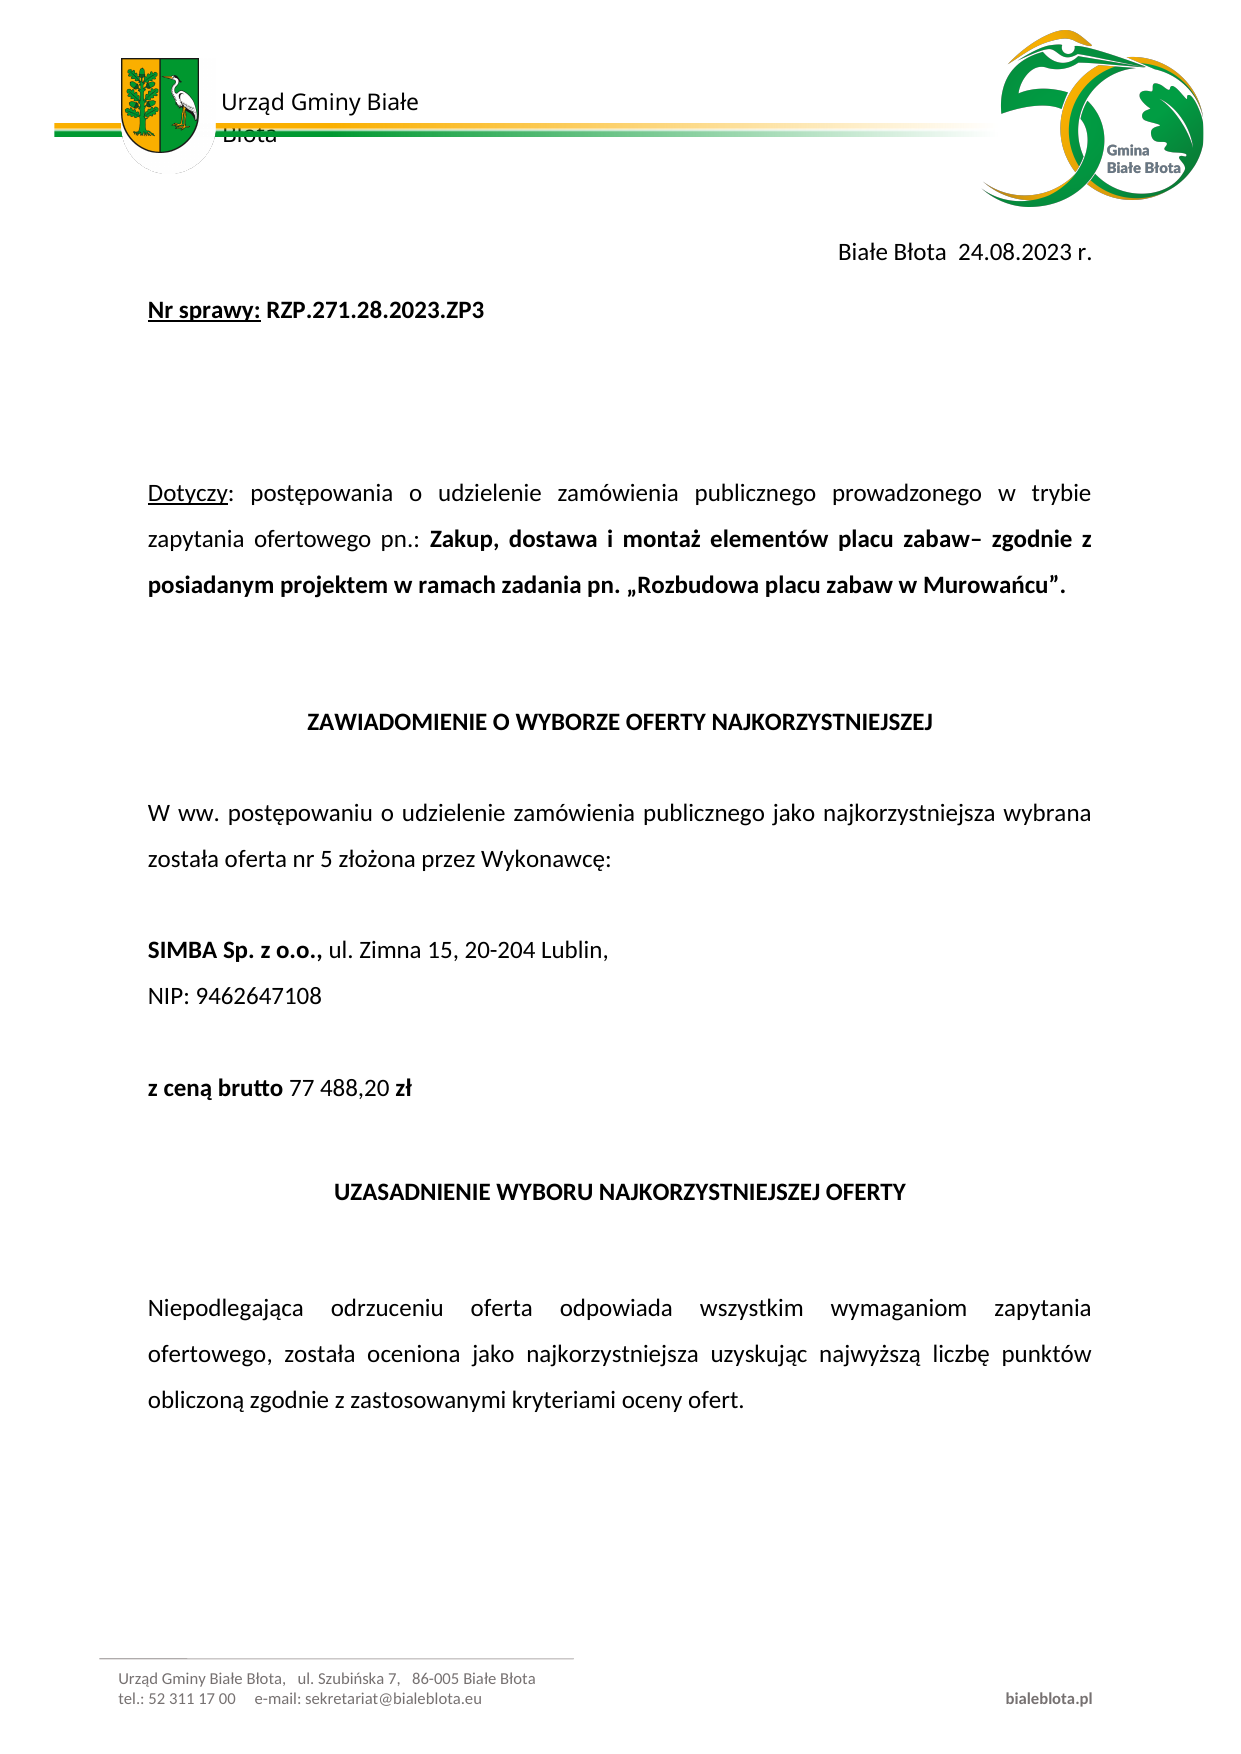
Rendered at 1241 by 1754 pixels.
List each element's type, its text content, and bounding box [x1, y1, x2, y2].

text SIMBA Sp. z o.o., ul. Zimna 15, 20-204 Lublin, NIP: 9462647108 [148, 935, 1093, 1011]
text Białe Błota 24.08.2023 r. [148, 236, 1093, 267]
text Nr sprawy: RZP.271.28.2023.ZP3 [148, 294, 1093, 325]
list Dotyczy: postępowania o udzielenie zamówienia publicznego prowadzonego w trybie zapytania ofertowego pn.: Zakup, dostawa i montaż elementów placu zabaw– zgodnie z posiadanym projektem w ramach zadania pn. „Rozbudowa placu zabaw w Murowańcu”. [148, 477, 1093, 599]
picture [216, 30, 1204, 207]
list UZASADNIENIE WYBORU NAJKORZYSTNIEJSZEJ OFERTY [148, 1176, 1093, 1206]
list W ww. postępowaniu o udzielenie zamówienia publicznego jako najkorzystniejsza wybrana została oferta nr 5 złożona przez Wykonawcę: [148, 797, 1093, 874]
picture [54, 58, 199, 153]
text ZAWIADOMIENIE O WYBORZE OFERTY NAJKORZYSTNIEJSZEJ [148, 706, 1093, 737]
text z ceną brutto 77 488,20 zł [148, 1072, 1093, 1102]
list Niepodlegająca odrzuceniu oferta odpowiada wszystkim wymaganiom zapytania ofertowego, została oceniona jako najkorzystniejsza uzyskując najwyższą liczbę punktów obliczoną zgodnie z zastosowanymi kryteriami oceny ofert. [148, 1292, 1093, 1414]
